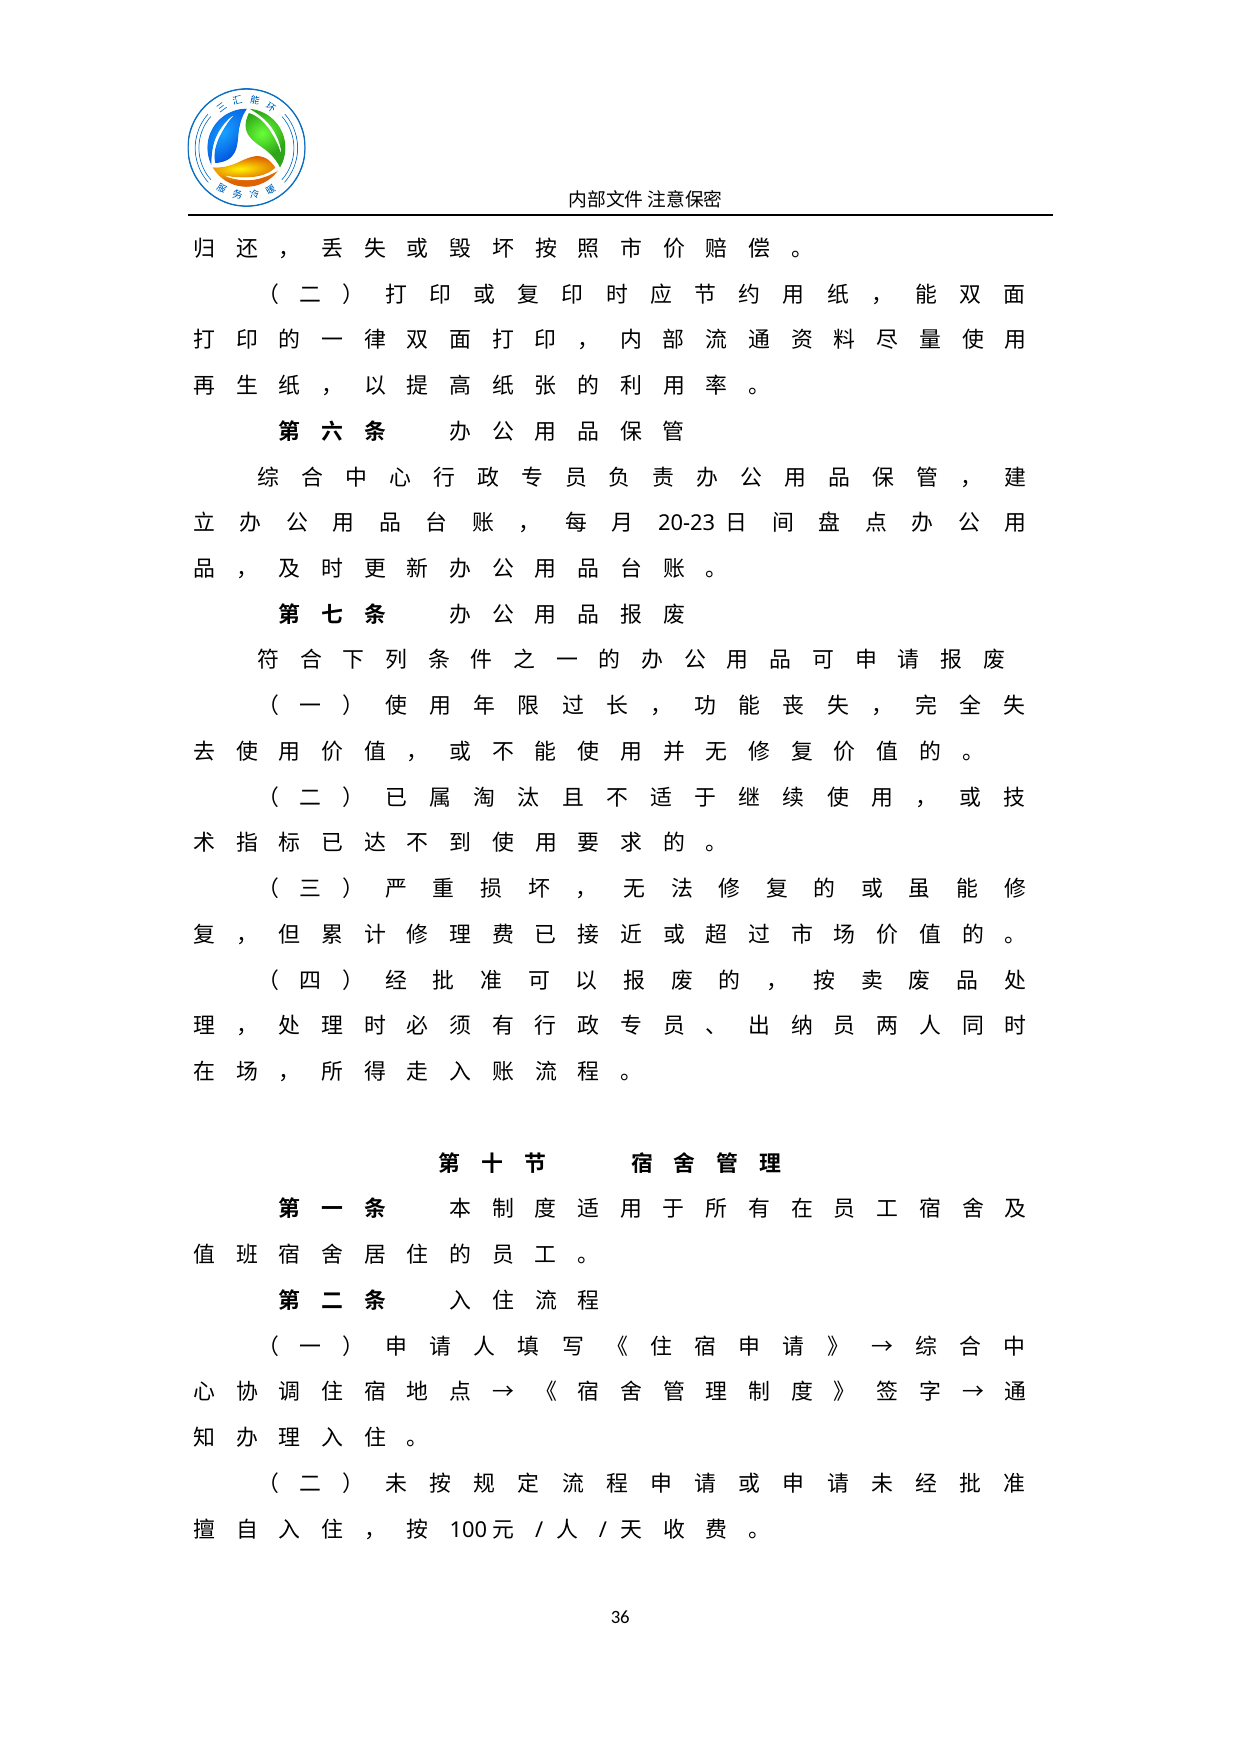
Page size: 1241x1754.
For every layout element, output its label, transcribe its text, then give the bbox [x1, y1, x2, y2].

list 本制度适用于所有在员工宿舍及值班宿舍居住的员工。 [193, 1184, 1047, 1276]
list 严重损坏，无法修复的或虽能修复，但累计修理费已接近或超过市场价值的。 [193, 864, 1047, 956]
list 入住流程 [193, 1276, 1047, 1322]
list 申请人填写《住宿申请》→综合中心协调住宿地点→《宿舍管理制度》签字→通知办理入住。 [193, 1322, 1047, 1459]
list 打印或复印时应节约用纸，能双面打印的一律双面打印，内部流通资料尽量使用再生纸，以提高纸张的利用率。 [193, 270, 1047, 407]
list 符合下列条件之一的办公用品可申请报废 [193, 636, 1047, 681]
list 办公用品报废 [193, 590, 1047, 636]
list 已属淘汰且不适于继续使用，或技术指标已达不到使用要求的。 [193, 773, 1047, 864]
list 未按规定流程申请或申请未经批准擅自入住，按100元/人/天收费。 [193, 1459, 1047, 1550]
list 使用年限过长，功能丧失，完全失去使用价值，或不能使用并无修复价值的。 [193, 681, 1047, 773]
list 办公用品保管 [193, 407, 1047, 453]
list 经批准可以报废的，按卖废品处理，处理时必须有行政专员、出纳员两人同时在场，所得走入账流程。 [193, 956, 1047, 1093]
list 严禁将办公用品挪于私用，领取后应妥善保管，耐用品类办公用品，离职时如数归还，丢失或毁坏按照市价赔偿。 [193, 224, 1047, 270]
subtitle 宿舍管理 [193, 1139, 1047, 1184]
list 综合中心行政专员负责办公用品保管，建立办公用品台账，每月20-23日间盘点办公用品，及时更新办公用品台账。 [193, 453, 1047, 590]
picture [187, 88, 306, 207]
